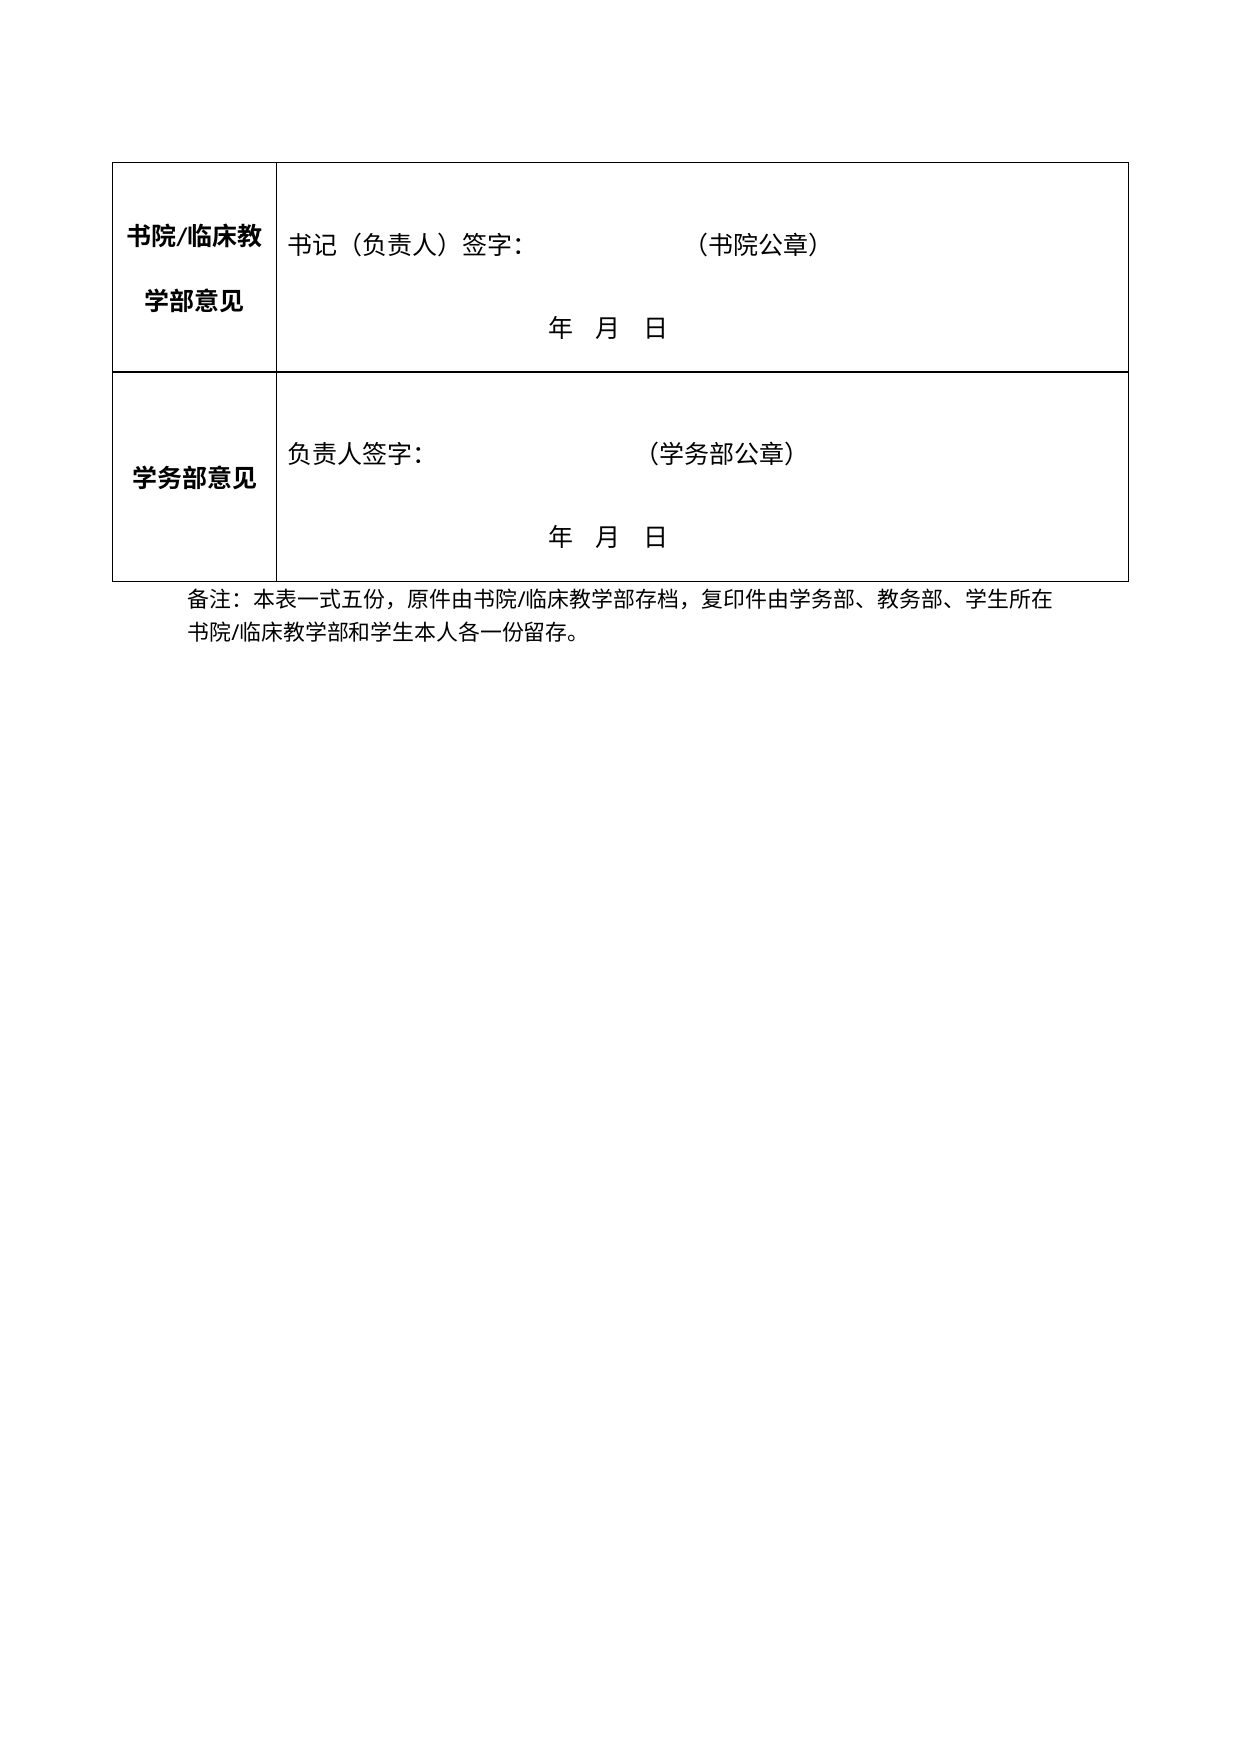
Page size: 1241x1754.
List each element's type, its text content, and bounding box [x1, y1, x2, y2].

text 备注：本表一式五份，原件由书院/临床教学部存档，复印件由学务部、教务部、学生所在书院/临床教学部和学生本人各一份留存。 [187, 582, 1053, 647]
table_cell 书院/临床教学部意见 [113, 163, 276, 371]
table_cell 书记（负责人）签字： （书院公章） 年 月 日 [277, 163, 1128, 371]
table_cell 负责人签字： （学务部公章） 年 月 日 [277, 373, 1128, 581]
table_cell 学务部意见 [113, 373, 276, 581]
